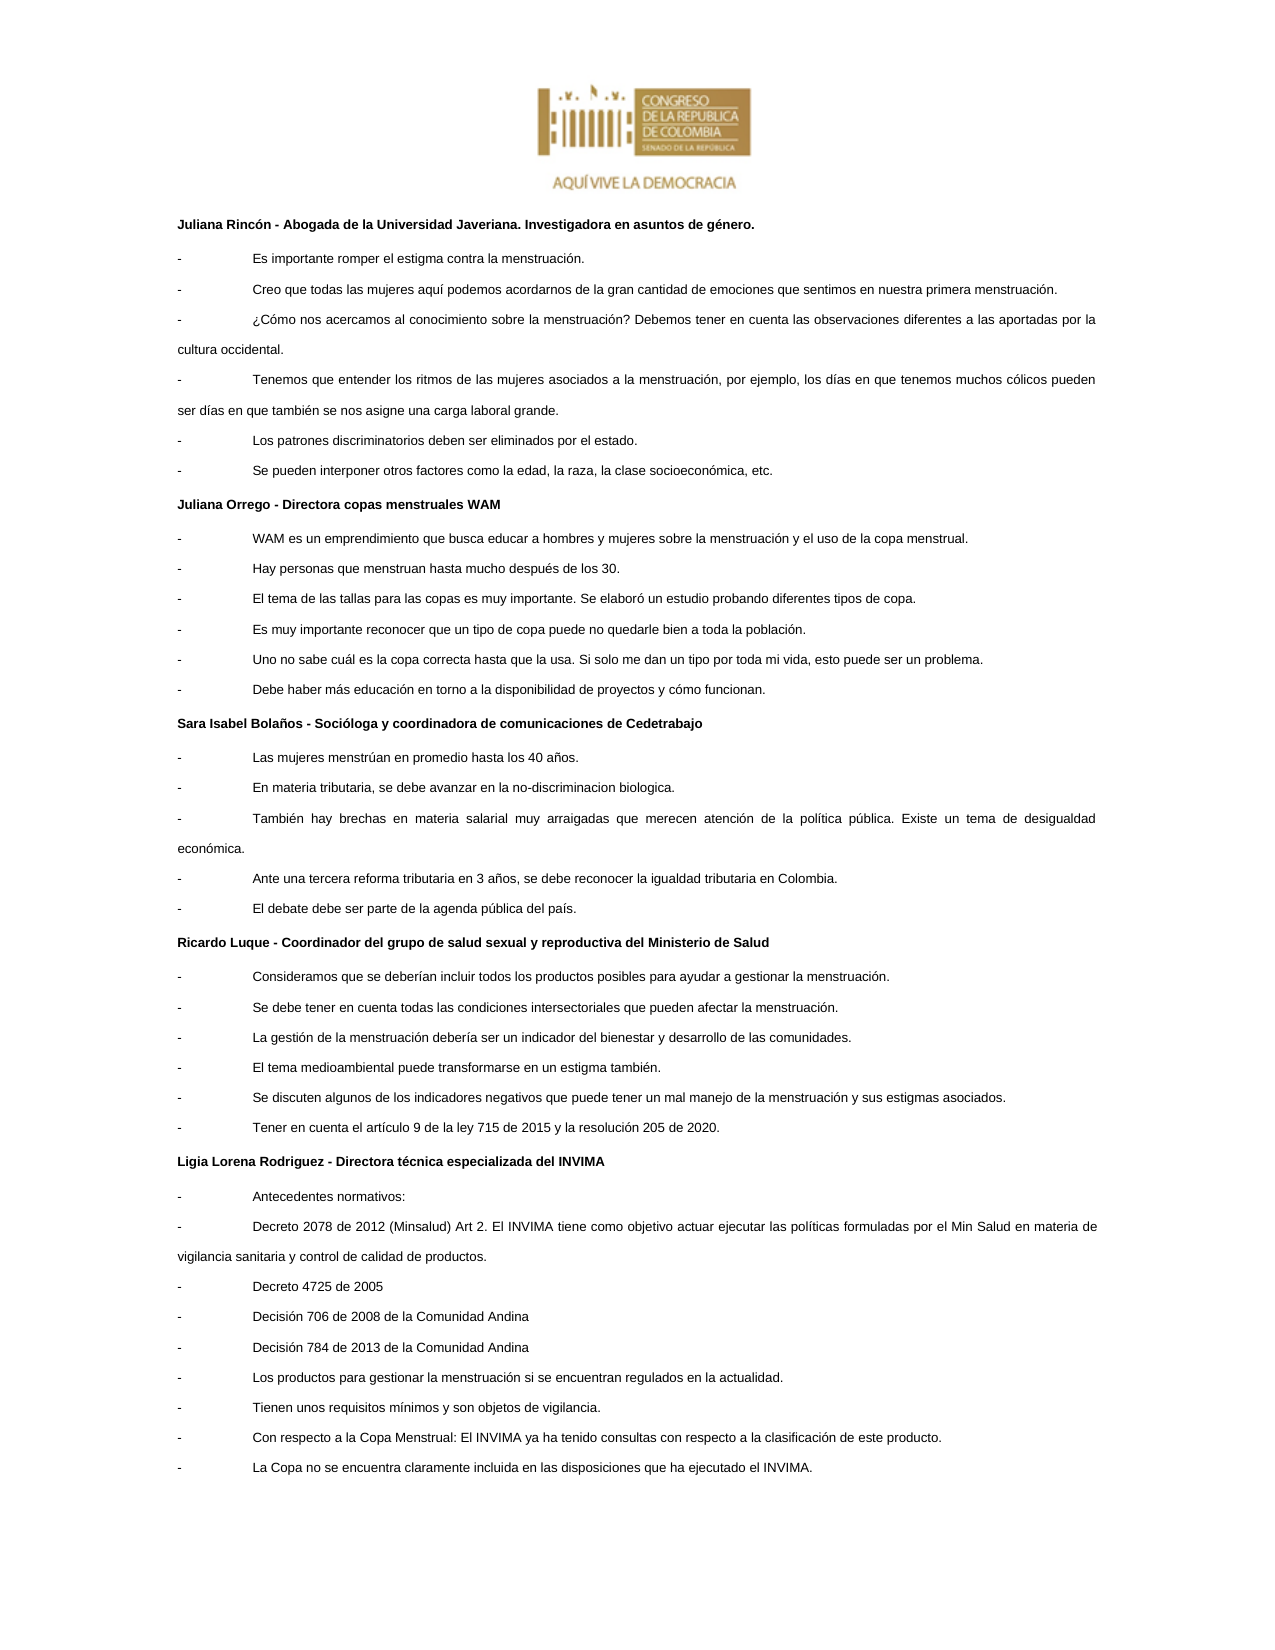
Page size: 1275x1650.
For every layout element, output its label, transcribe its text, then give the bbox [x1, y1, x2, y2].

list La gestión de la menstruación debería ser un indicador del bienestar y desarrollo de las comunidades. [177, 1019, 1098, 1045]
list Ante una tercera reforma tributaria en 3 años, se debe reconocer la igualdad tributaria en Colombia. [177, 860, 1098, 886]
list Tenemos que entender los ritmos de las mujeres asociados a la menstruación, por ejemplo, los días en que tenemos muchos cólicos pueden ser días en que también se nos asigne una carga laboral grande. [177, 361, 1098, 418]
list El tema medioambiental puede transformarse en un estigma también. [177, 1049, 1098, 1075]
text Juliana Rincón - Abogada de la Universidad Javeriana. Investigadora en asuntos de género. [177, 206, 1098, 233]
list Decreto 4725 de 2005 [177, 1268, 1098, 1294]
list Con respecto a la Copa Menstrual: El INVIMA ya ha tenido consultas con respecto a la clasificación de este producto. [177, 1419, 1098, 1446]
text Sara Isabel Bolaños - Socióloga y coordinadora de comunicaciones de Cedetrabajo [177, 705, 1098, 732]
list Creo que todas las mujeres aquí podemos acordarnos de la gran cantidad de emociones que sentimos en nuestra primera menstruación. [177, 271, 1098, 297]
list WAM es un emprendimiento que busca educar a hombres y mujeres sobre la menstruación y el uso de la copa menstrual. [177, 520, 1098, 546]
list Los patrones discriminatorios deben ser eliminados por el estado. [177, 422, 1098, 448]
list Se debe tener en cuenta todas las condiciones intersectoriales que pueden afectar la menstruación. [177, 989, 1098, 1015]
list Se pueden interponer otros factores como la edad, la raza, la clase socioeconómica, etc. [177, 452, 1098, 478]
list Se discuten algunos de los indicadores negativos que puede tener un mal manejo de la menstruación y sus estigmas asociados. [177, 1079, 1098, 1106]
list Los productos para gestionar la menstruación si se encuentran regulados en la actualidad. [177, 1359, 1098, 1385]
list Tienen unos requisitos mínimos y son objetos de vigilancia. [177, 1389, 1098, 1415]
text Juliana Orrego - Directora copas menstruales WAM [177, 486, 1098, 512]
list Uno no sabe cuál es la copa correcta hasta que la usa. Si solo me dan un tipo por toda mi vida, esto puede ser un problema. [177, 641, 1098, 667]
list La Copa no se encuentra claramente incluida en las disposiciones que ha ejecutado el INVIMA. [177, 1449, 1098, 1476]
list Es muy importante reconocer que un tipo de copa puede no quedarle bien a toda la población. [177, 611, 1098, 637]
list Las mujeres menstrúan en promedio hasta los 40 años. [177, 739, 1098, 766]
list Consideramos que se deberían incluir todos los productos posibles para ayudar a gestionar la menstruación. [177, 958, 1098, 985]
list ¿Cómo nos acercamos al conocimiento sobre la menstruación? Debemos tener en cuenta las observaciones diferentes a las aportadas por la cultura occidental. [177, 301, 1098, 357]
list Antecedentes normativos: [177, 1178, 1098, 1204]
list Es importante romper el estigma contra la menstruación. [177, 241, 1098, 267]
list También hay brechas en materia salarial muy arraigadas que merecen atención de la política pública. Existe un tema de desigualdad económica. [177, 800, 1098, 856]
list Decreto 2078 de 2012 (Minsalud) Art 2. El INVIMA tiene como objetivo actuar ejecutar las políticas formuladas por el Min Salud en materia de vigilancia sanitaria y control de calidad de productos. [177, 1208, 1098, 1264]
list Tener en cuenta el artículo 9 de la ley 715 de 2015 y la resolución 205 de 2020. [177, 1109, 1098, 1136]
list Hay personas que menstruan hasta mucho después de los 30. [177, 550, 1098, 577]
list El tema de las tallas para las copas es muy importante. Se elaboró un estudio probando diferentes tipos de copa. [177, 581, 1098, 607]
list Debe haber más educación en torno a la disponibilidad de proyectos y cómo funcionan. [177, 671, 1098, 697]
list El debate debe ser parte de la agenda pública del país. [177, 890, 1098, 917]
picture [504, 73, 771, 207]
list En materia tributaria, se debe avanzar en la no-discriminacion biologica. [177, 769, 1098, 796]
text Ligia Lorena Rodriguez - Directora técnica especializada del INVIMA [177, 1143, 1098, 1170]
list Decisión 784 de 2013 de la Comunidad Andina [177, 1329, 1098, 1355]
text Ricardo Luque - Coordinador del grupo de salud sexual y reproductiva del Ministerio de Salud [177, 924, 1098, 951]
list Decisión 706 de 2008 de la Comunidad Andina [177, 1298, 1098, 1325]
